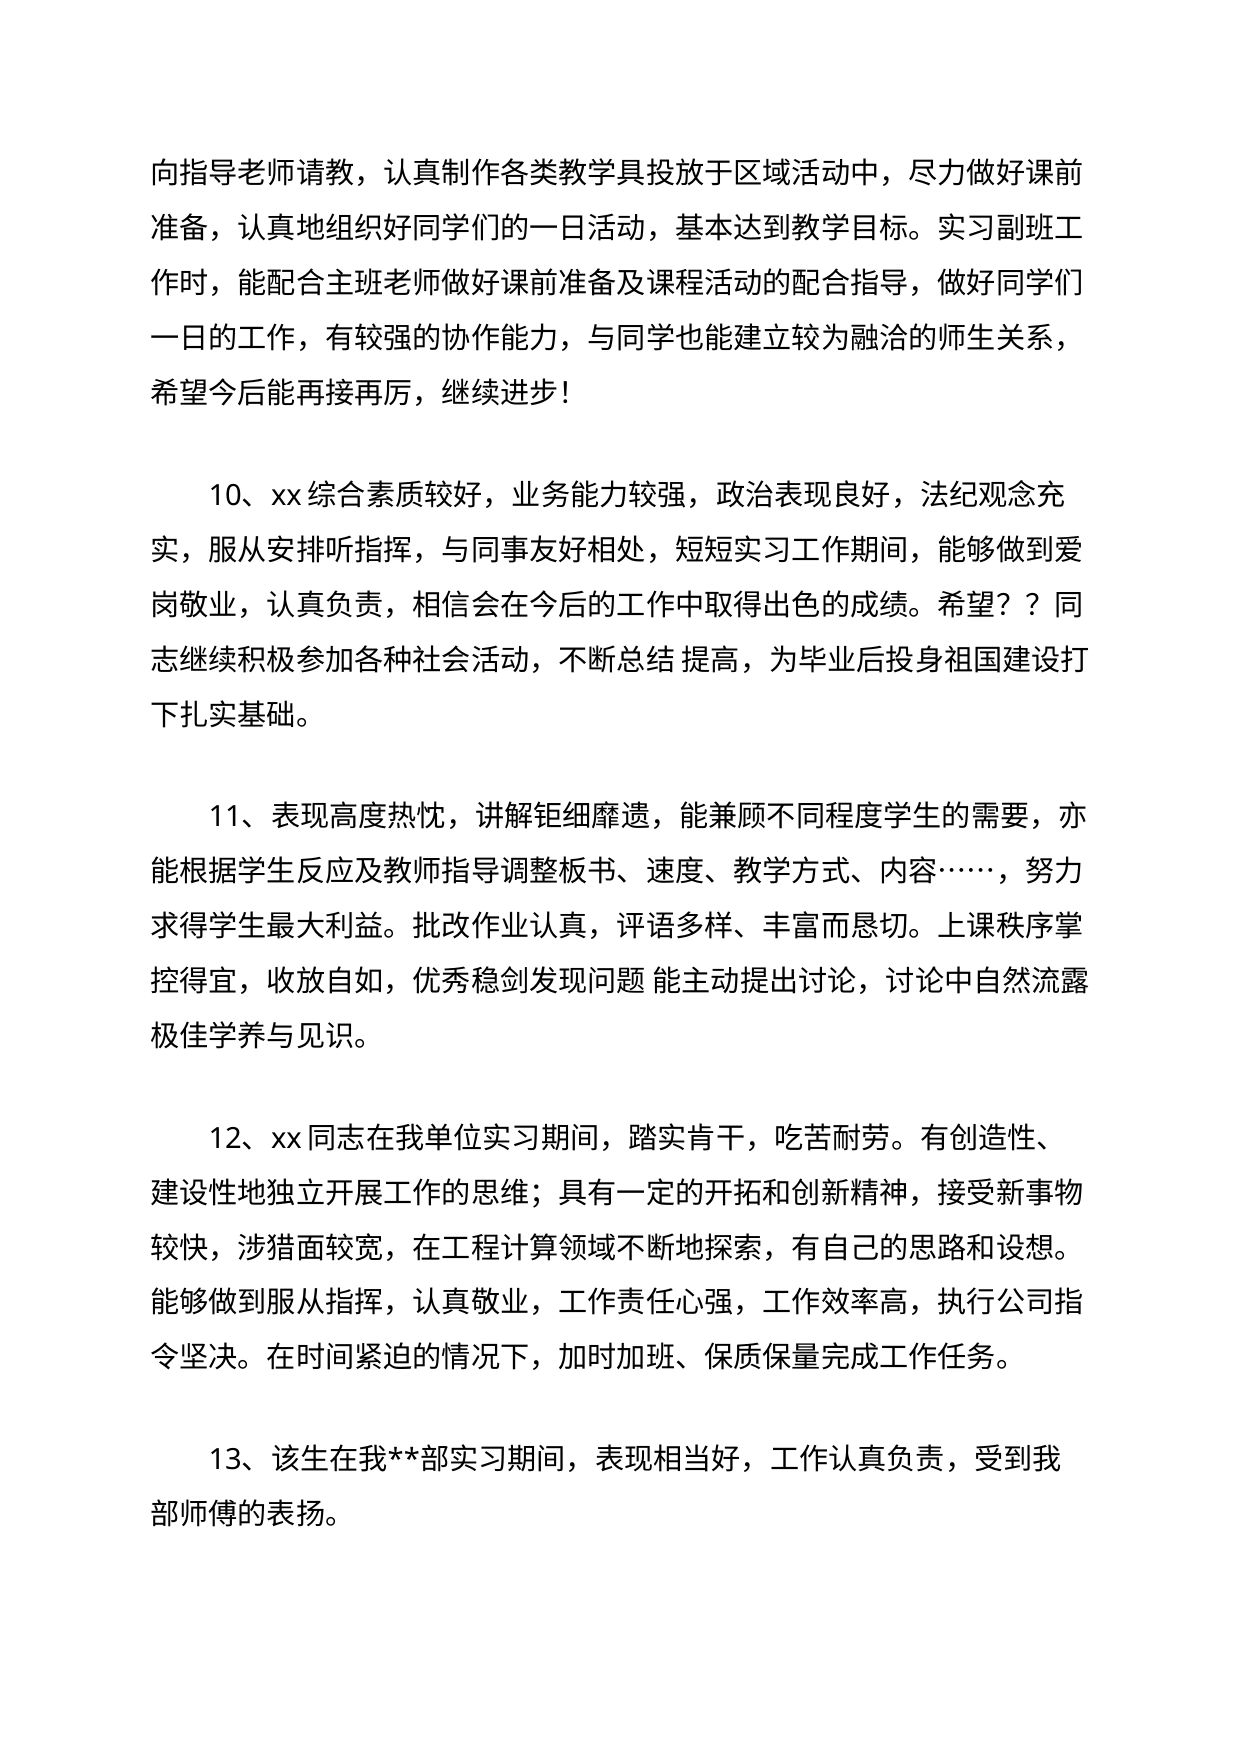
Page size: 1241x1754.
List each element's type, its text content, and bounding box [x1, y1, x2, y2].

text 12、xx同志在我单位实习期间，踏实肯干，吃苦耐劳。有创造性、建设性地独立开展工作的思维；具有一定的开拓和创新精神，接受新事物较快，涉猎面较宽，在工程计算领域不断地探索，有自己的思路和设想。能够做到服从指挥，认真敬业，工作责任心强，工作效率高，执行公司指令坚决。在时间紧迫的情况下，加时加班、保质保量完成工作任务。 [150, 1114, 1090, 1376]
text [150, 150, 1090, 412]
text 13、该生在我**部实习期间，表现相当好，工作认真负责，受到我部师傅的表扬。 [150, 1436, 1090, 1533]
text 10、xx综合素质较好，业务能力较强，政治表现良好，法纪观念充实，服从安排听指挥，与同事友好相处，短短实习工作期间，能够做到爱岗敬业，认真负责，相信会在今后的工作中取得出色的成绩。希望？？同志继续积极参加各种社会活动，不断总结 提高，为毕业后投身祖国建设打下扎实基础。 [150, 471, 1090, 733]
text 11、表现高度热忱，讲解钜细靡遗，能兼顾不同程度学生的需要，亦能根据学生反应及教师指导调整板书、速度、教学方式、内容……，努力求得学生最大利益。批改作业认真，评语多样、丰富而恳切。上课秩序掌控得宜，收放自如，优秀稳剑发现问题 能主动提出讨论，讨论中自然流露极佳学养与见识。 [150, 793, 1090, 1055]
